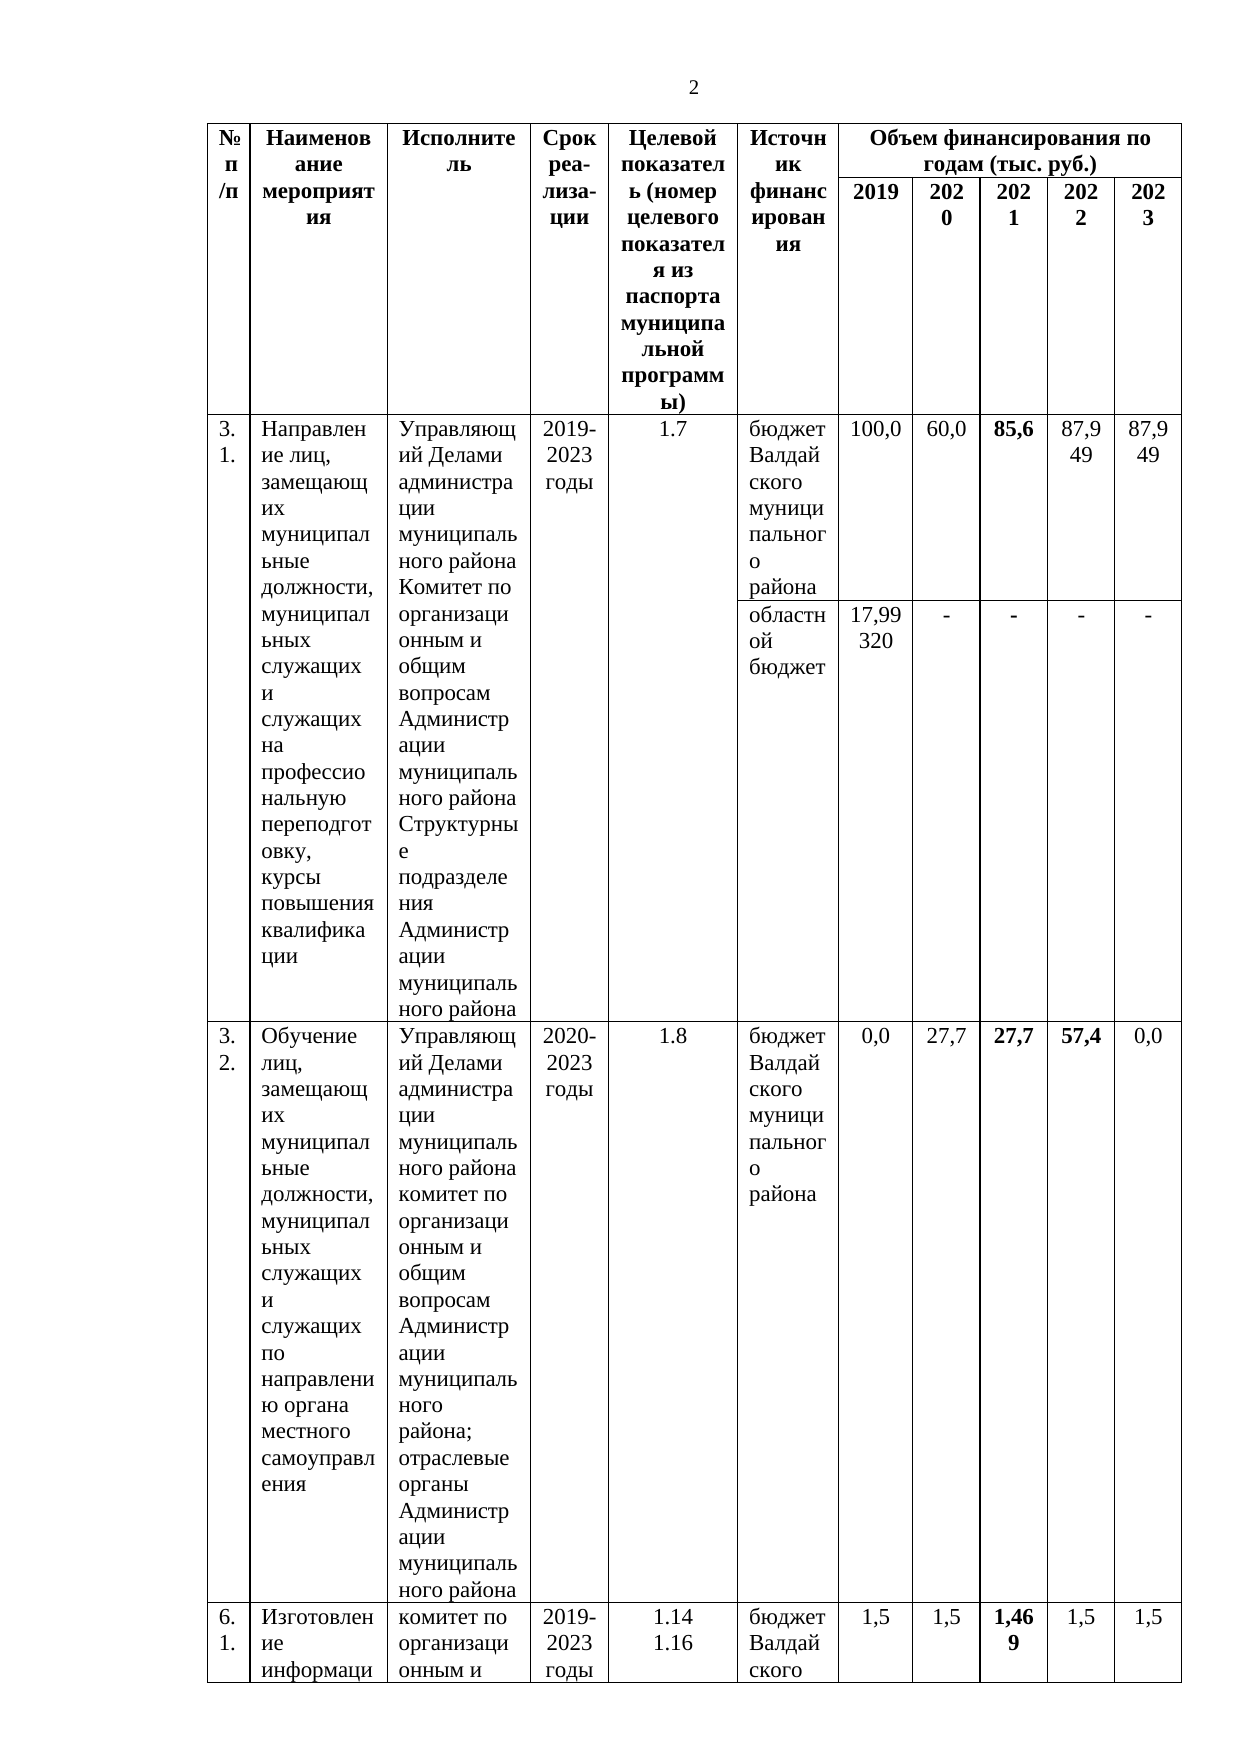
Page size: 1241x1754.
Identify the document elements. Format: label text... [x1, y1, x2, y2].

table_cell 2022 [1048, 178, 1114, 414]
table_cell 1,5 [839, 1603, 912, 1682]
table_cell 85,6 [981, 415, 1047, 599]
table_cell 17,99320 [839, 601, 912, 1021]
table_cell 2019 [839, 178, 912, 414]
table_cell областной бюджет [738, 601, 838, 1021]
table_cell 100,0 [839, 415, 912, 599]
table_header Источник финансирования [738, 124, 838, 414]
table_cell 2020-2023 годы [531, 1022, 608, 1602]
table_cell Управляющий Делами администрации муниципального района Комитет по организационным и общим вопросам Администрации муниципального района Структурные подразделения Администрации муниципального района [388, 415, 530, 1021]
table_cell 6.1. [208, 1603, 249, 1682]
table_cell 0,0 [839, 1022, 912, 1602]
table_cell Управляющий Делами администрации муниципального района комитет по организационным и общим вопросам Администрации муниципального района; отраслевые органы Администрации муниципального района [388, 1022, 530, 1602]
table_cell Обучение лиц, замещающих муниципальные должности, муниципальных служащих и служащих по направлению органа местного самоуправления [251, 1022, 387, 1602]
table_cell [251, 1603, 387, 1682]
table_header Объем финансирования по годам (тыс. руб.) [839, 124, 1181, 177]
table_cell бюджет Валдайского муниципального района [738, 415, 838, 599]
table_cell - [1115, 601, 1181, 1021]
table_cell 3.1. [208, 415, 249, 1021]
table_cell 1.8 [609, 1022, 737, 1602]
table_header Наименование мероприятия [251, 124, 387, 414]
table_cell 3.2. [208, 1022, 249, 1602]
table_cell 0,0 [1115, 1022, 1181, 1602]
table_cell 1,5 [1115, 1603, 1181, 1682]
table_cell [388, 1603, 530, 1682]
table_cell 1,5 [1048, 1603, 1114, 1682]
table_cell 2023 [1115, 178, 1181, 414]
table_cell 27,7 [981, 1022, 1047, 1602]
table_cell 1,469 [981, 1603, 1047, 1682]
table_cell 27,7 [913, 1022, 979, 1602]
table_cell 1.14 1.16 [609, 1603, 737, 1682]
table_cell Направление лиц, замещающих муниципальные должности, муниципальных служащих и служащих на профессиональную переподготовку, курсы повышения квалификации [251, 415, 387, 1021]
table_cell 1,5 [913, 1603, 979, 1682]
table_cell 2019-2023 годы [531, 1603, 608, 1682]
table_cell - [981, 601, 1047, 1021]
table_cell 57,4 [1048, 1022, 1114, 1602]
table_cell 2020 [913, 178, 979, 414]
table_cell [738, 1603, 838, 1682]
table_cell 2019-2023 годы [531, 415, 608, 1021]
table_cell 87,949 [1115, 415, 1181, 599]
table_cell 87,949 [1048, 415, 1114, 599]
table_cell бюджет Валдайского муниципального района [738, 1022, 838, 1602]
table_cell 60,0 [913, 415, 979, 599]
table_header Целевой показатель (номер целевого показателя из паспорта муниципальной программы) [609, 124, 737, 414]
table_cell 2021 [981, 178, 1047, 414]
table_header № п/п [208, 124, 249, 414]
table_header Срок реа-лиза- ции [531, 124, 608, 414]
table_header Исполнитель [388, 124, 530, 414]
table_cell - [913, 601, 979, 1021]
table_cell 1.7 [609, 415, 737, 1021]
table_cell - [1048, 601, 1114, 1021]
